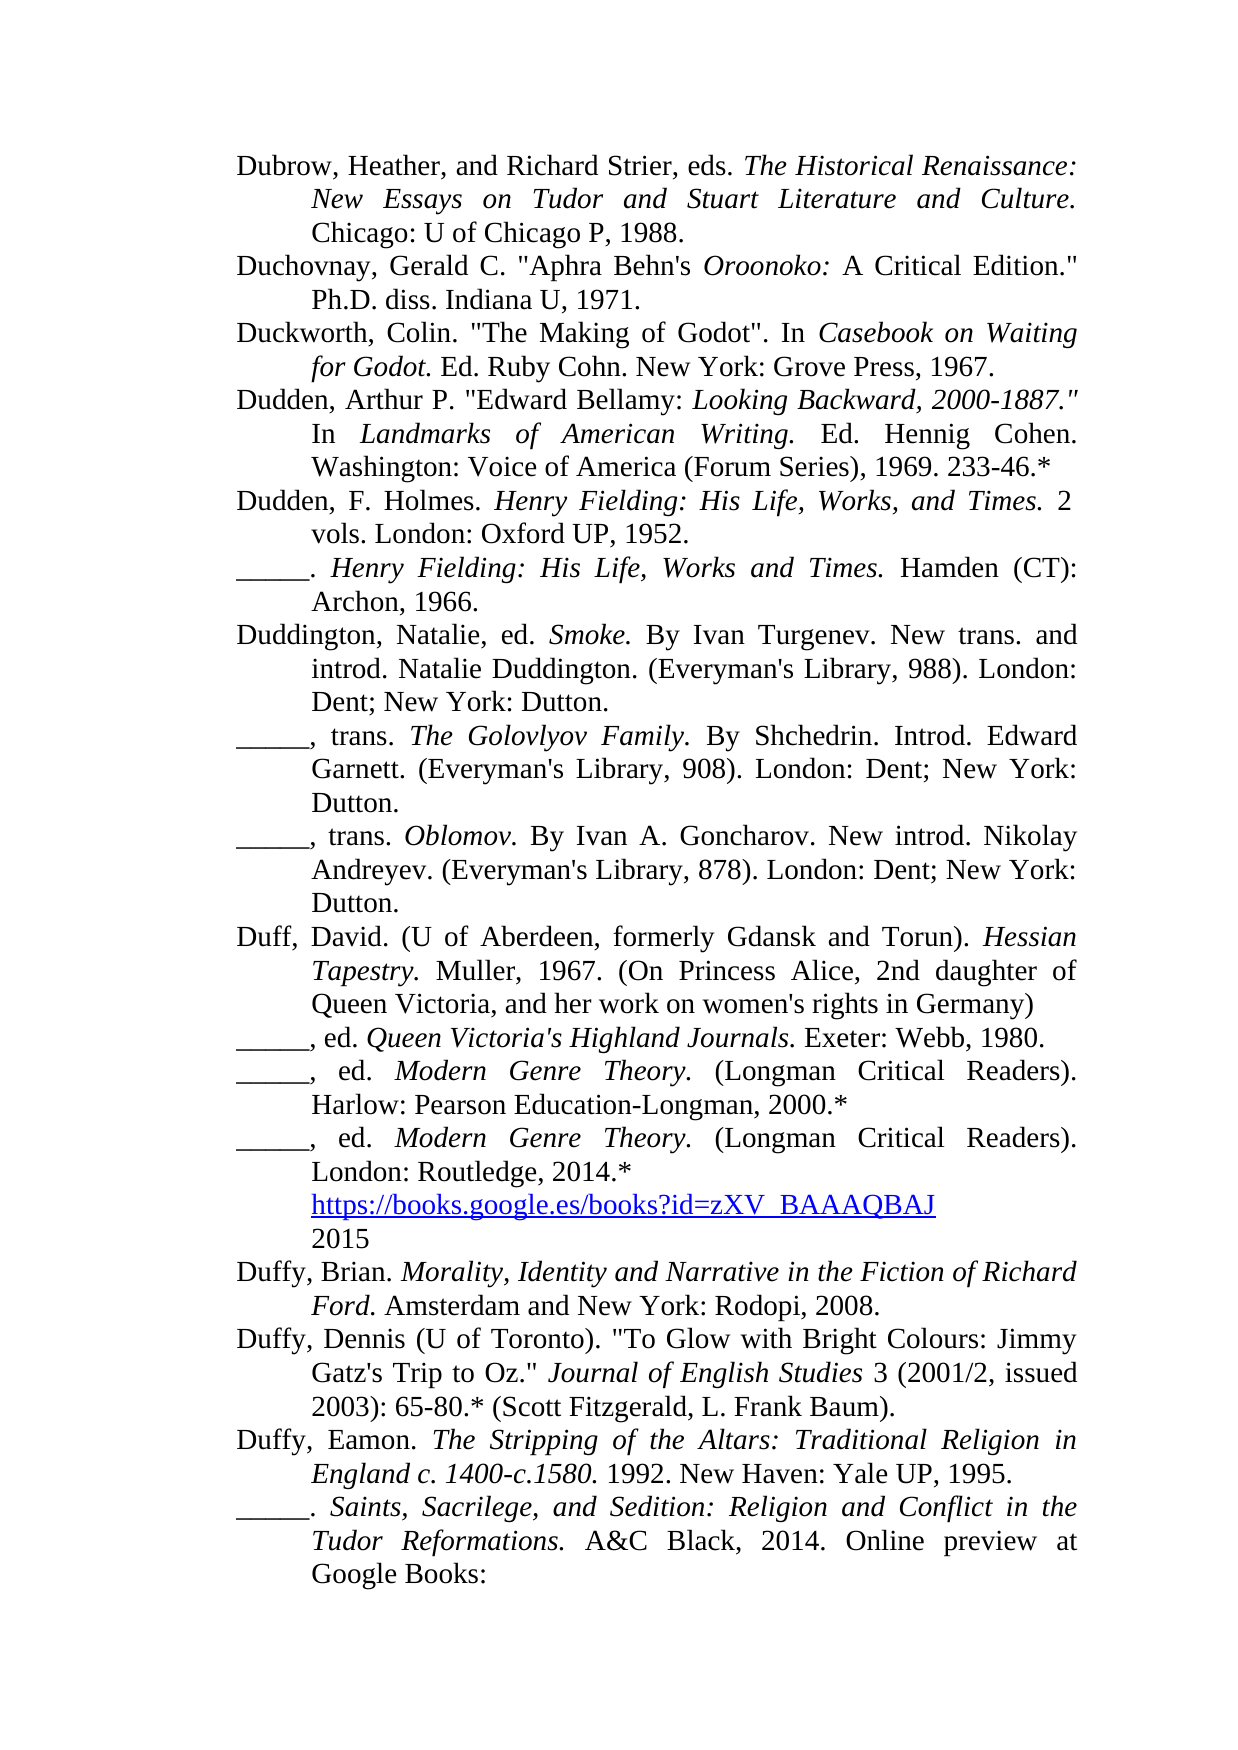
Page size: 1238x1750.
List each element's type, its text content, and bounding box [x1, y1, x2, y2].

text _____. Henry Fielding: His Life, Works and Times. Hamden (CT): Archon, 1966. [236, 550, 1078, 617]
text Duffy, Eamon. The Stripping of the Altars: Traditional Religion in England c. 1400-c.1580. 1992. New Haven: Yale UP, 1995. [236, 1422, 1078, 1489]
text Duchovnay, Gerald C. "Aphra Behn's Oroonoko: A Critical Edition." Ph.D. diss. Indiana U, 1971. [236, 248, 1078, 315]
text _____, ed. Modern Genre Theory. (Longman Critical Readers). Harlow: Pearson Education-Longman, 2000.* [236, 1053, 1078, 1120]
text Duddington, Natalie, ed. Smoke. By Ivan Turgenev. New trans. and introd. Natalie Duddington. (Everyman's Library, 988). London: Dent; New York: Dutton. [236, 617, 1078, 718]
text Dudden, F. Holmes. Henry Fielding: His Life, Works, and Times. 2 vols. London: Oxford UP, 1952. [236, 483, 1072, 550]
text Duff, David. (U of Aberdeen, formerly Gdansk and Torun). Hessian Tapestry. Muller, 1967. (On Princess Alice, 2nd daughter of Queen Victoria, and her work on women's rights in Germany) [236, 919, 1077, 1020]
text Dudden, Arthur P. "Edward Bellamy: Looking Backward, 2000-1887." In Landmarks of American Writing. Ed. Hennig Cohen. Washington: Voice of America (Forum Series), 1969. 233-46.* [236, 382, 1078, 483]
text Duffy, Dennis (U of Toronto). "To Glow with Bright Colours: Jimmy Gatz's Trip to Oz." Journal of English Studies 3 (2001/2, issued 2003): 65-80.* (Scott Fitzgerald, L. Frank Baum). [236, 1322, 1078, 1422]
text _____. Saints, Sacrilege, and Sedition: Religion and Conflict in the Tudor Reformations. A&C Black, 2014. Online preview at Google Books: [236, 1489, 1078, 1590]
text _____, trans. The Golovlyov Family. By Shchedrin. Introd. Edward Garnett. (Everyman's Library, 908). London: Dent; New York: Dutton. [236, 718, 1078, 818]
text Duckworth, Colin. "The Making of Godot". In Casebook on Waiting for Godot. Ed. Ruby Cohn. New York: Grove Press, 1967. [236, 315, 1078, 382]
text https://books.google.es/books?id=zXV_BAAAQBAJ [236, 1187, 1078, 1221]
text 2015 [236, 1221, 1078, 1254]
text _____, ed. Modern Genre Theory. (Longman Critical Readers). London: Routledge, 2014.* [236, 1120, 1078, 1187]
text _____, ed. Queen Victoria's Highland Journals. Exeter: Webb, 1980. [236, 1020, 1078, 1053]
text Duffy, Brian. Morality, Identity and Narrative in the Fiction of Richard Ford. Amsterdam and New York: Rodopi, 2008. [236, 1254, 1078, 1322]
text _____, trans. Oblomov. By Ivan A. Goncharov. New introd. Nikolay Andreyev. (Everyman's Library, 878). London: Dent; New York: Dutton. [236, 818, 1078, 919]
text Dubrow, Heather, and Richard Strier, eds. The Historical Renaissance: New Essays on Tudor and Stuart Literature and Culture. Chicago: U of Chicago P, 1988. [236, 148, 1078, 248]
